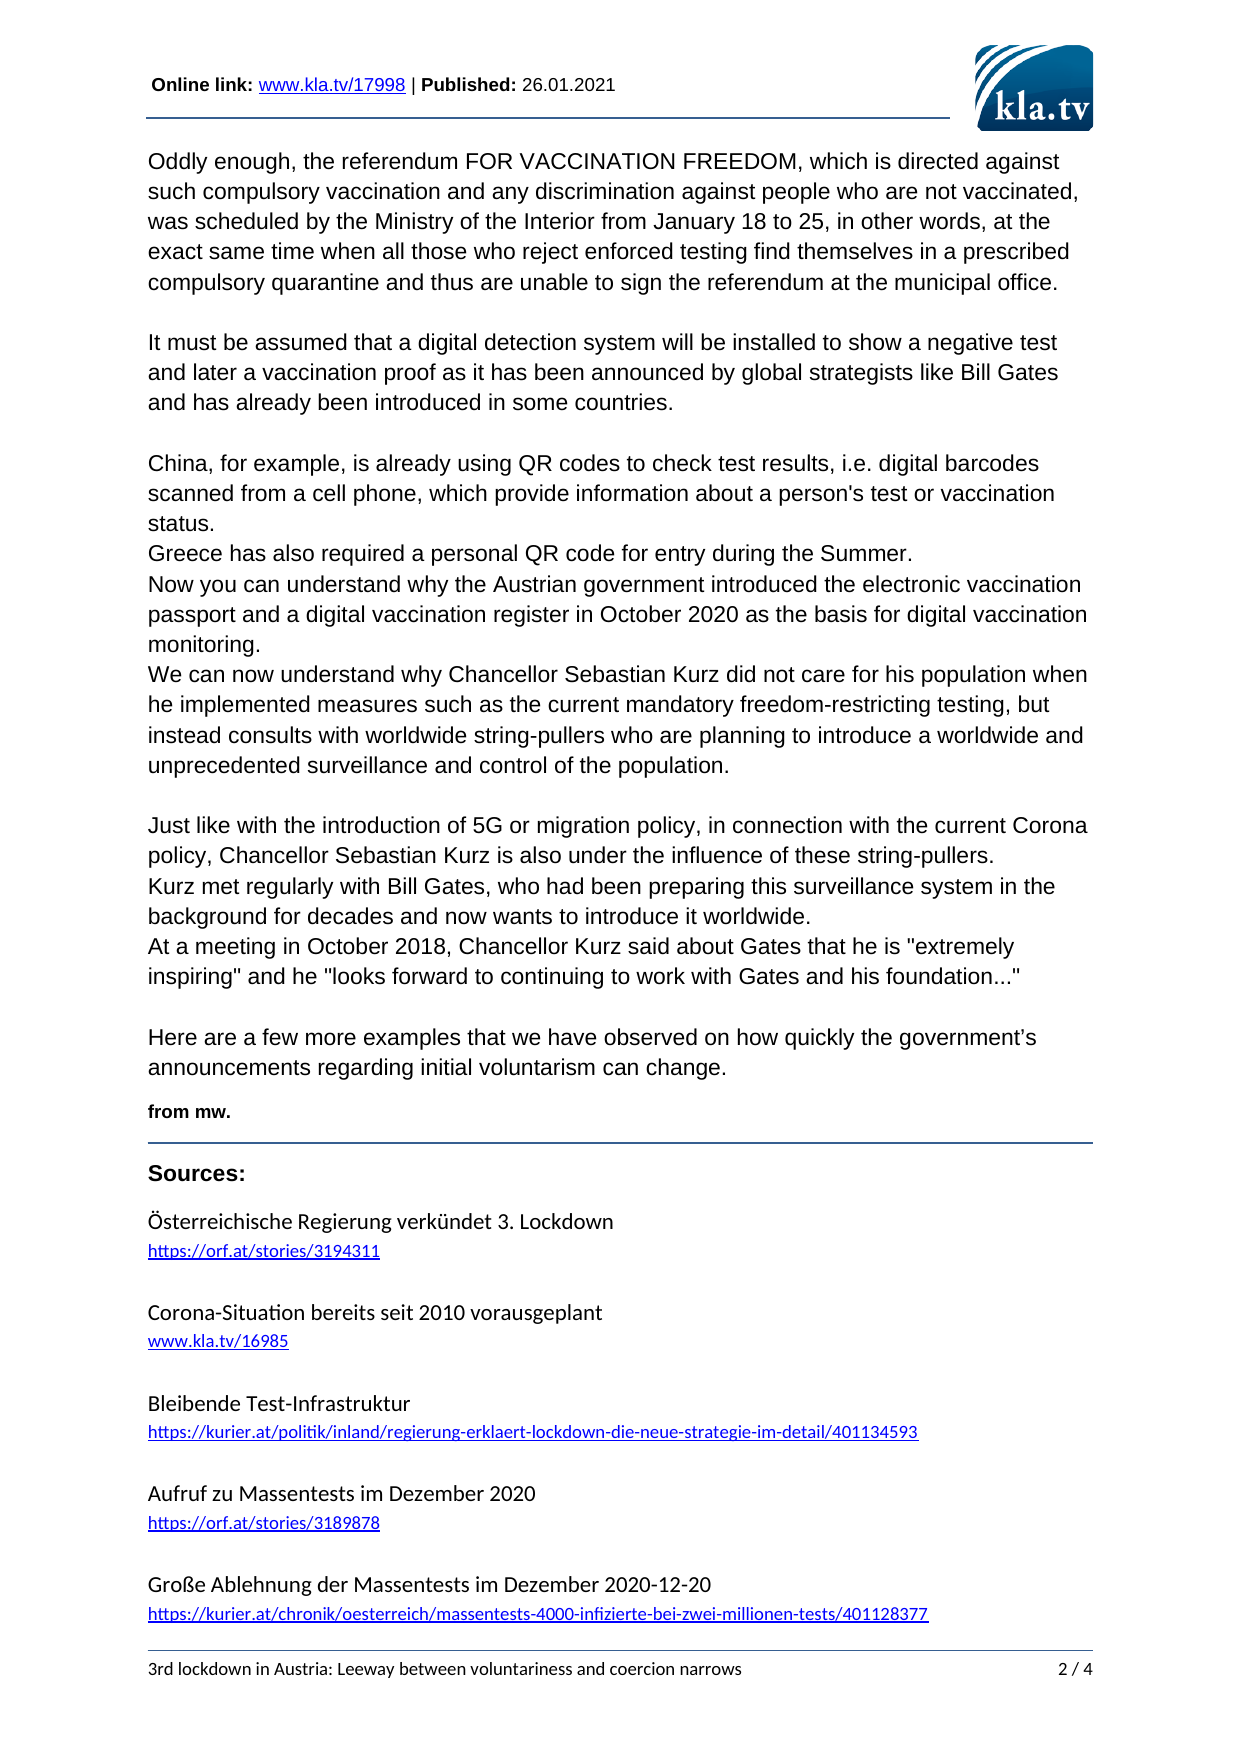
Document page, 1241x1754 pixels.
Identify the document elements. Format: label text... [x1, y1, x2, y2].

text Sources: [148, 1144, 1093, 1187]
text from mw. [148, 1101, 1093, 1122]
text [148, 148, 1093, 1080]
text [148, 1207, 1093, 1624]
